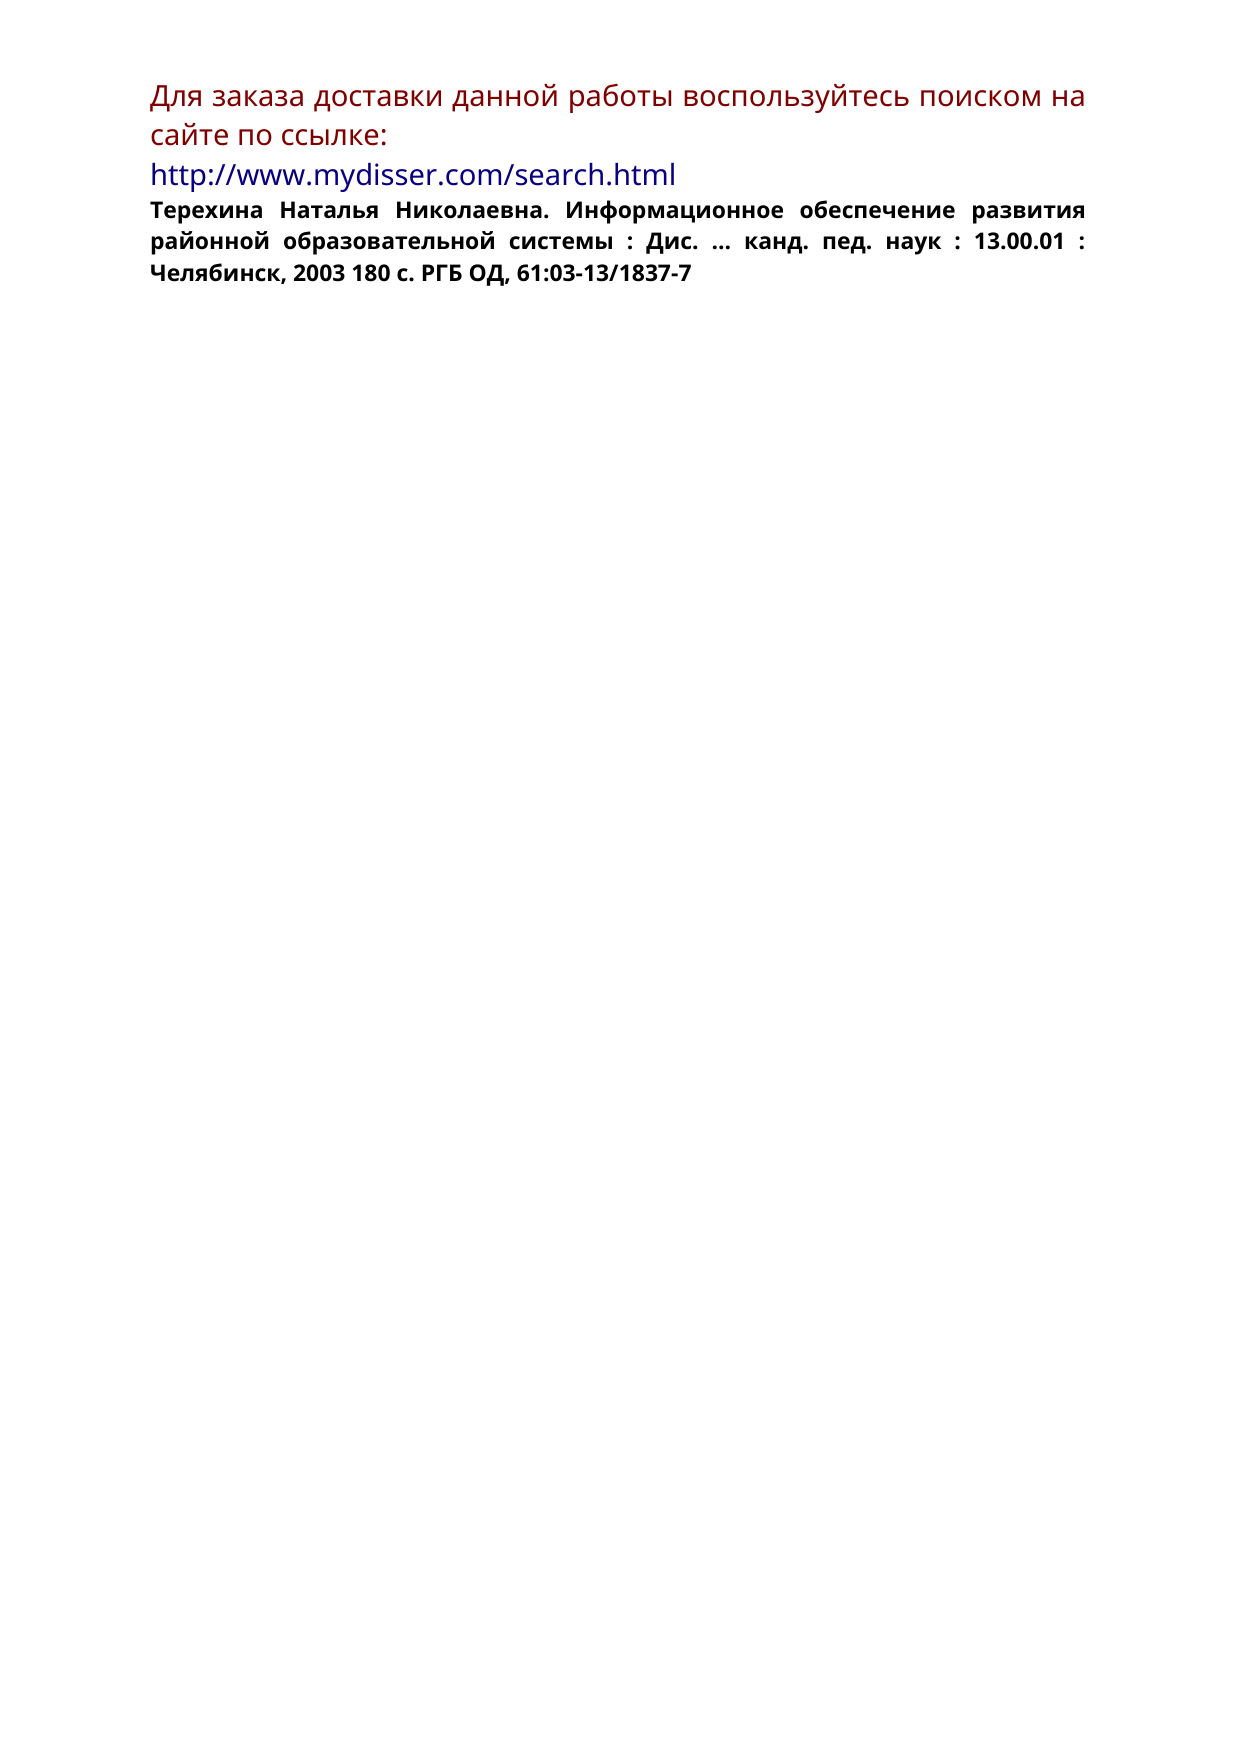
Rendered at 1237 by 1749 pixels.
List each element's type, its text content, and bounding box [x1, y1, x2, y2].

text Терехина Наталья Николаевна. Информационное обеспечение развития районной образовательной системы : Дис. ... канд. пед. наук : 13.00.01 : Челябинск, 2003 180 c. РГБ ОД, 61:03-13/1837-7 [150, 194, 1086, 288]
